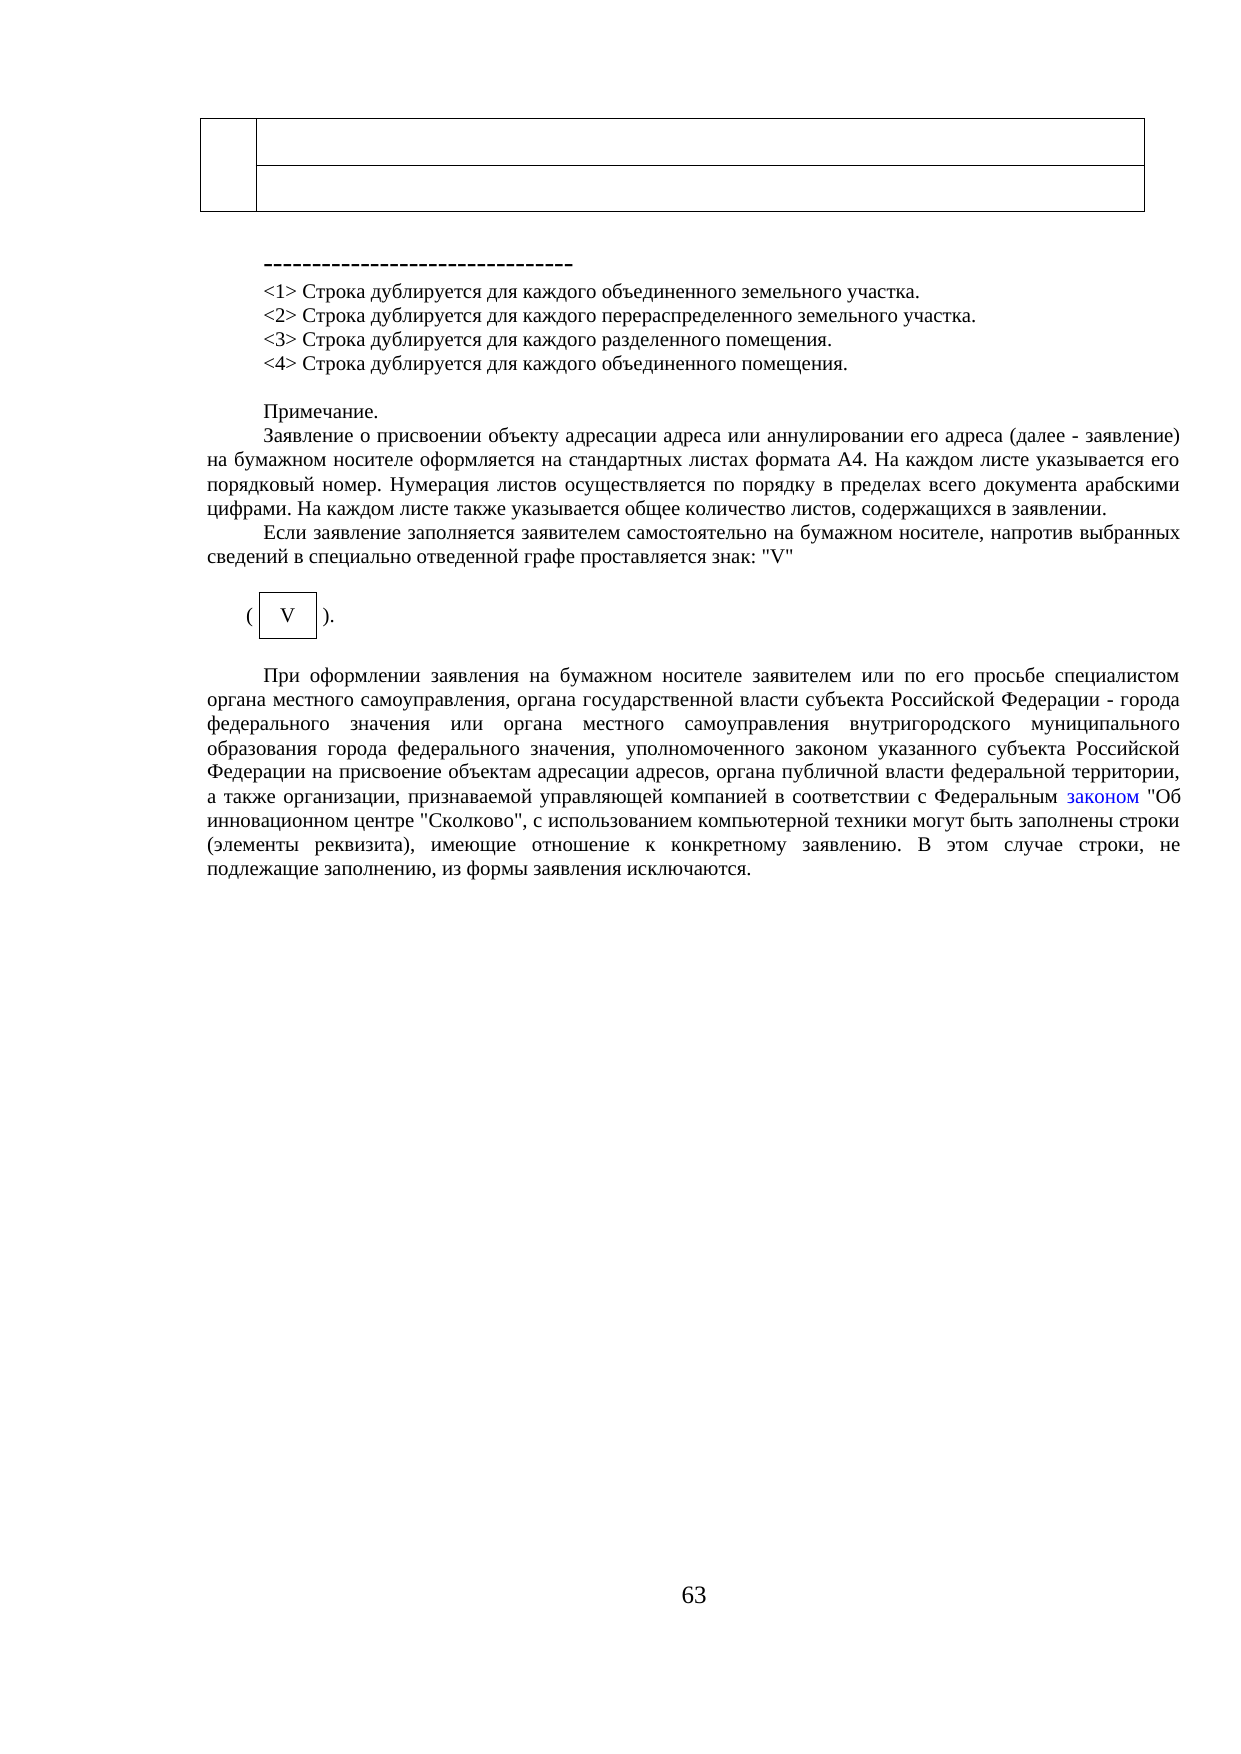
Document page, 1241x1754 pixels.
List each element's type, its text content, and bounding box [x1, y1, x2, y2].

text При оформлении заявления на бумажном носителе заявителем или по его просьбе специалистом органа местного самоуправления, органа государственной власти субъекта Российской Федерации - города федерального значения или органа местного самоуправления внутригородского муниципального образования города федерального значения, уполномоченного законом указанного субъекта Российской Федерации на присвоение объектам адресации адресов, органа публичной власти федеральной территории, а также организации, признаваемой управляющей компанией в соответствии с Федеральным законом "Об инновационном центре "Сколково", с использованием компьютерной техники могут быть заполнены строки (элементы реквизита), имеющие отношение к конкретному заявлению. В этом случае строки, не подлежащие заполнению, из формы заявления исключаются. [207, 663, 1181, 880]
table_cell [257, 119, 1144, 164]
text Заявление о присвоении объекту адресации адреса или аннулировании его адреса (далее - заявление) на бумажном носителе оформляется на стандартных листах формата A4. На каждом листе указывается его порядковый номер. Нумерация листов осуществляется по порядку в пределах всего документа арабскими цифрами. На каждом листе также указывается общее количество листов, содержащихся в заявлении. [207, 423, 1181, 519]
text Примечание. [207, 399, 1181, 423]
text <4> Строка дублируется для каждого объединенного помещения. [207, 351, 1181, 375]
text <2> Строка дублируется для каждого перераспределенного земельного участка. [207, 303, 1181, 327]
text Если заявление заполняется заявителем самостоятельно на бумажном носителе, напротив выбранных сведений в специально отведенной графе проставляется знак: "V" [207, 519, 1181, 568]
table_cell [257, 166, 1144, 211]
table_header V [260, 593, 316, 638]
text <3> Строка дублируется для каждого разделенного помещения. [207, 327, 1181, 351]
text <1> Строка дублируется для каждого объединенного земельного участка. [207, 279, 1181, 303]
table_header ). [317, 592, 373, 638]
text -------------------------------- [207, 245, 1181, 279]
table_header ( [200, 592, 259, 638]
